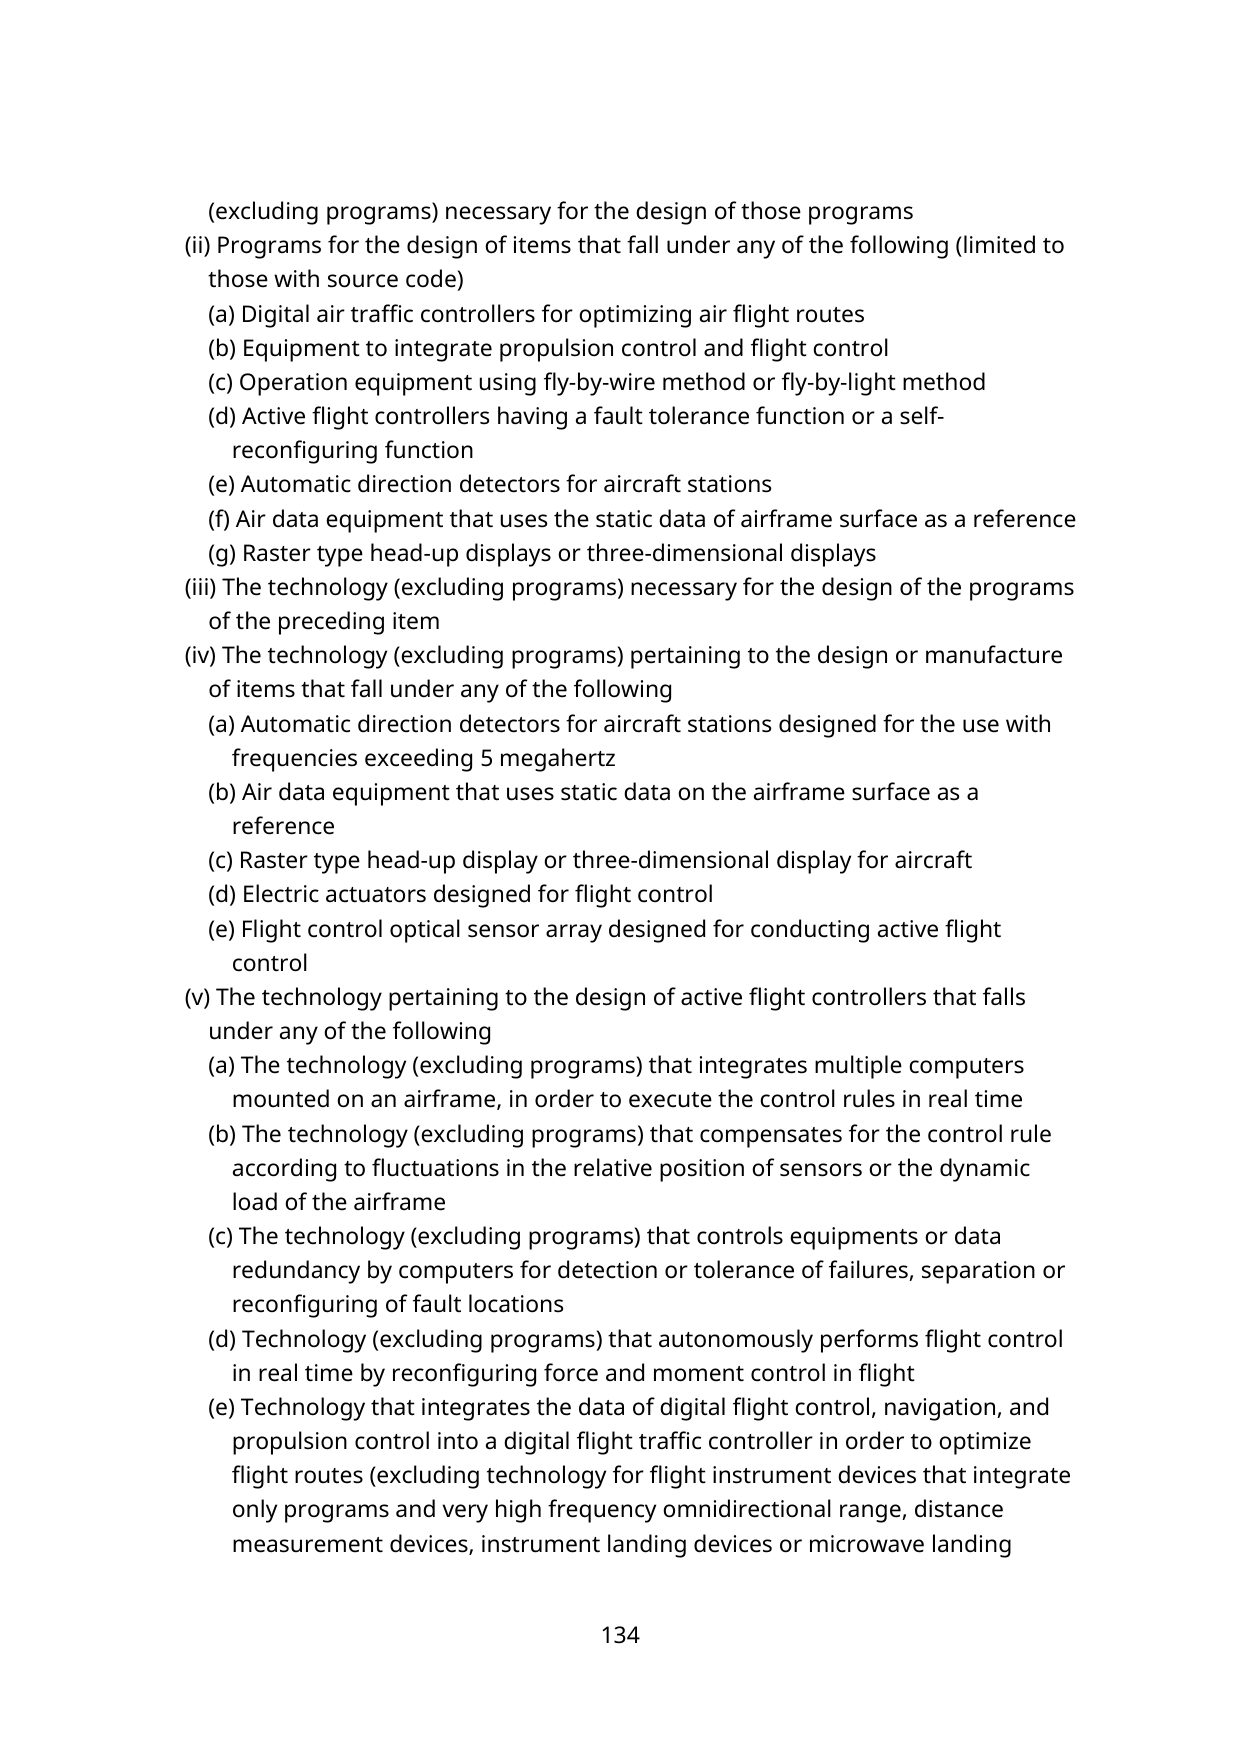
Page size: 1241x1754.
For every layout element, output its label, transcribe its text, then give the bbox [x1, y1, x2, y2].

text (b) Equipment to integrate propulsion control and flight control [207, 330, 1079, 364]
text (iv) The technology (excluding programs) pertaining to the design or manufacture of items that fall under any of the following [184, 638, 1079, 706]
text (g) Raster type head-up displays or three-dimensional displays [207, 535, 1079, 569]
text (f) Air data equipment that uses the static data of airframe surface as a reference [207, 501, 1079, 535]
text (a) Digital air traffic controllers for optimizing air flight routes [207, 296, 1079, 330]
text (c) Operation equipment using fly-by-wire method or fly-by-light method [207, 364, 1079, 399]
text (a) Automatic direction detectors for aircraft stations designed for the use with frequencies exceeding 5 megahertz [207, 706, 1079, 774]
text (b) Air data equipment that uses static data on the airframe surface as a reference [207, 774, 1079, 843]
text (e) Automatic direction detectors for aircraft stations [207, 467, 1079, 501]
text (d) Active flight controllers having a fault tolerance function or a self-reconfiguring function [207, 399, 1079, 467]
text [184, 194, 1079, 228]
text (iii) The technology (excluding programs) necessary for the design of the programs of the preceding item [184, 569, 1079, 638]
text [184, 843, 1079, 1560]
text (ii) Programs for the design of items that fall under any of the following (limited to those with source code) [184, 228, 1079, 296]
